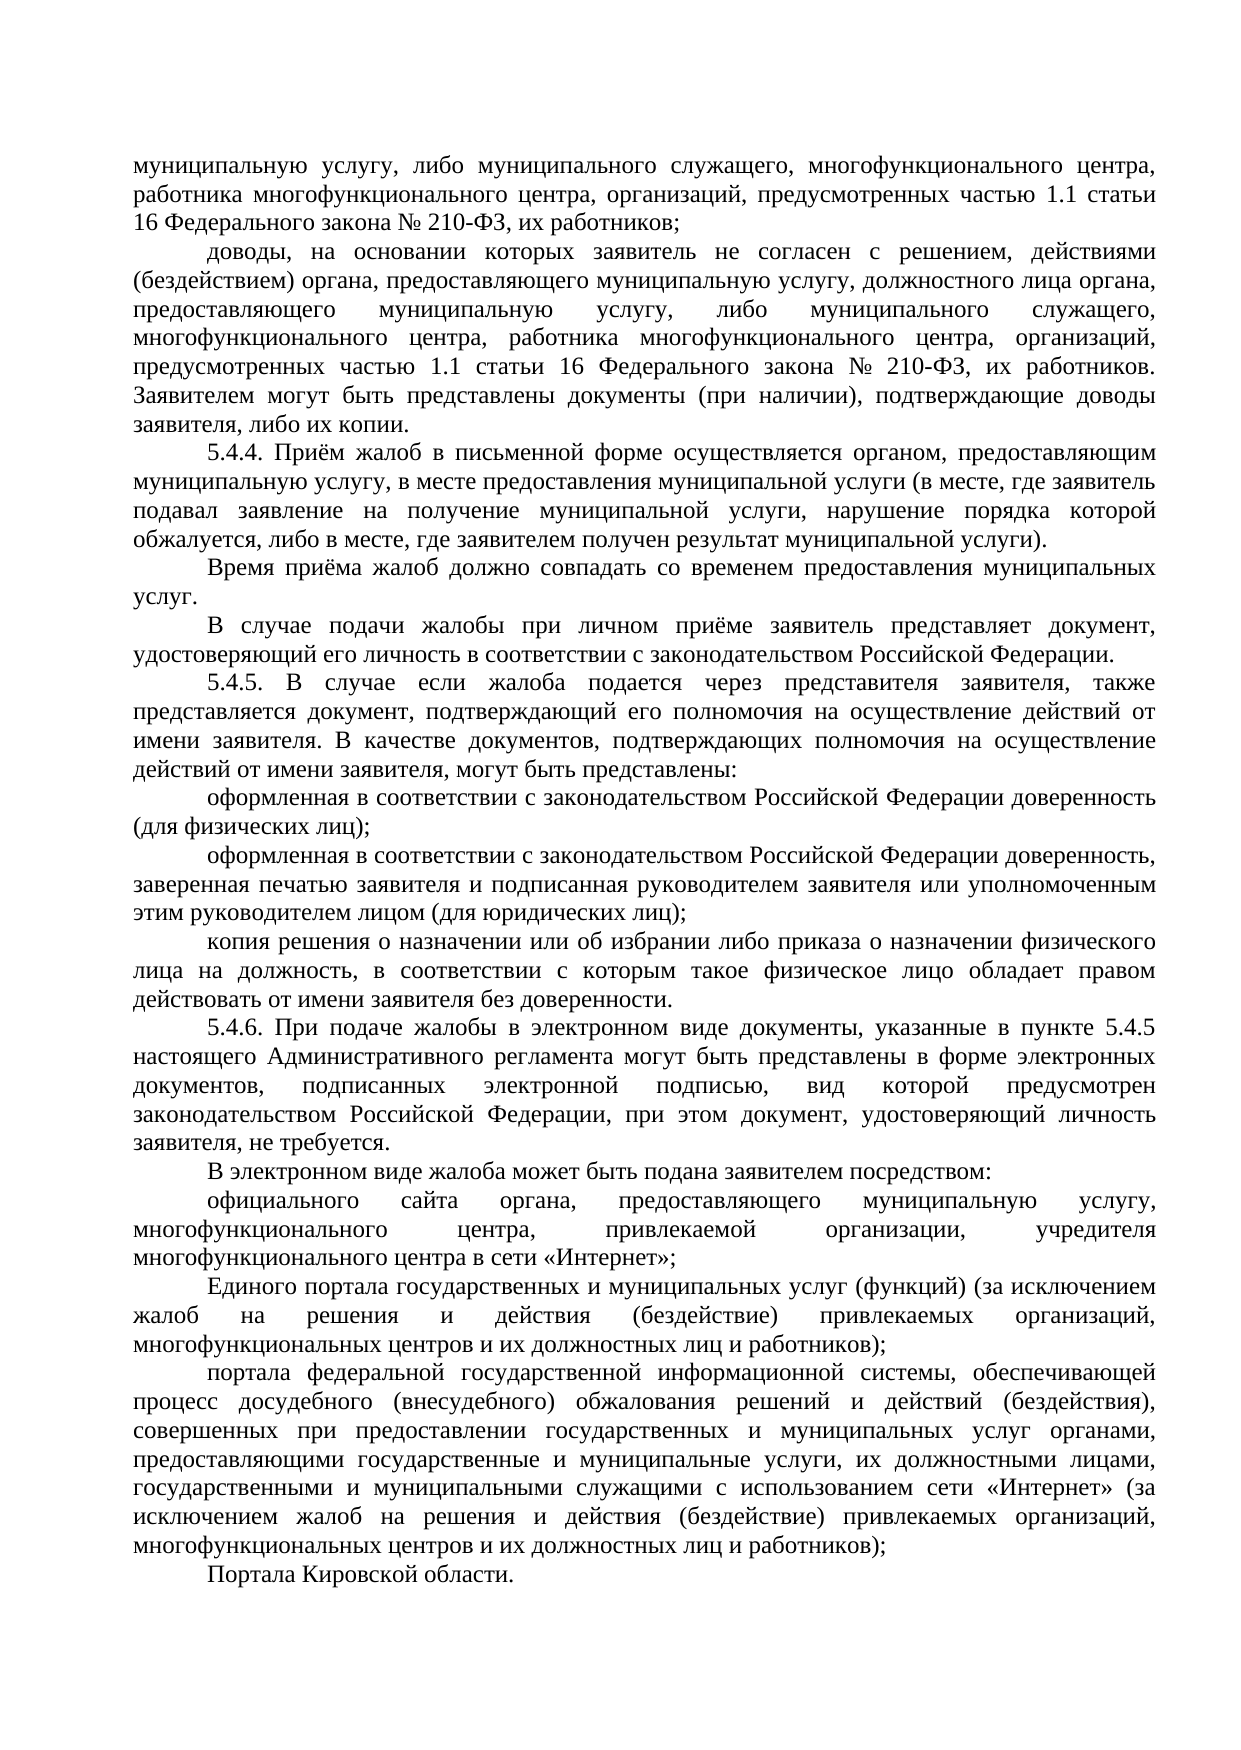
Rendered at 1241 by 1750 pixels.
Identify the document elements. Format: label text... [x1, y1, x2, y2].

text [133, 150, 1157, 236]
text Время приёма жалоб должно совпадать со временем предоставления муниципальных услуг. [133, 552, 1157, 610]
text копия решения о назначении или об избрании либо приказа о назначении физического лица на должность, в соответствии с которым такое физическое лицо обладает правом действовать от имени заявителя без доверенности. [133, 926, 1157, 1012]
text доводы, на основании которых заявитель не согласен с решением, действиями (бездействием) органа, предоставляющего муниципальную услугу, должностного лица органа, предоставляющего муниципальную услугу, либо муниципального служащего, многофункционального центра, работника многофункционального центра, организаций, предусмотренных частью 1.1 статьи 16 Федерального закона № 210-ФЗ, их работников. Заявителем могут быть представлены документы (при наличии), подтверждающие доводы заявителя, либо их копии. [133, 236, 1157, 437]
text 5.4.6. При подаче жалобы в электронном виде документы, указанные в пункте 5.4.5 настоящего Административного регламента могут быть представлены в форме электронных документов, подписанных электронной подписью, вид которой предусмотрен законодательством Российской Федерации, при этом документ, удостоверяющий личность заявителя, не требуется. [133, 1012, 1157, 1156]
text В электронном виде жалоба может быть подана заявителем посредством: [133, 1156, 1157, 1185]
text 5.4.4. Приём жалоб в письменной форме осуществляется органом, предоставляющим муниципальную услугу, в месте предоставления муниципальной услуги (в месте, где заявитель подавал заявление на получение муниципальной услуги, нарушение порядка которой обжалуется, либо в месте, где заявителем получен результат муниципальной услуги). [133, 437, 1157, 552]
text Портала Кировской области. [133, 1559, 1157, 1587]
text оформленная в соответствии с законодательством Российской Федерации доверенность (для физических лиц); [133, 782, 1157, 840]
text В случае подачи жалобы при личном приёме заявитель представляет документ, удостоверяющий его личность в соответствии с законодательством Российской Федерации. [133, 610, 1157, 667]
text портала федеральной государственной информационной системы, обеспечивающей процесс досудебного (внесудебного) обжалования решений и действий (бездействия), совершенных при предоставлении государственных и муниципальных услуг органами, предоставляющими государственные и муниципальные услуги, их должностными лицами, государственными и муниципальными служащими с использованием сети «Интернет» (за исключением жалоб на решения и действия (бездействие) привлекаемых организаций, многофункциональных центров и их должностных лиц и работников); [133, 1357, 1157, 1559]
text Единого портала государственных и муниципальных услуг (функций) (за исключением жалоб на решения и действия (бездействие) привлекаемых организаций, многофункциональных центров и их должностных лиц и работников); [133, 1271, 1157, 1357]
text 5.4.5. В случае если жалоба подается через представителя заявителя, также представляется документ, подтверждающий его полномочия на осуществление действий от имени заявителя. В качестве документов, подтверждающих полномочия на осуществление действий от имени заявителя, могут быть представлены: [133, 667, 1157, 782]
text официального сайта органа, предоставляющего муниципальную услугу, многофункционального центра, привлекаемой организации, учредителя многофункционального центра в сети «Интернет»; [133, 1185, 1157, 1271]
text оформленная в соответствии с законодательством Российской Федерации доверенность, заверенная печатью заявителя и подписанная руководителем заявителя или уполномоченным этим руководителем лицом (для юридических лиц); [133, 840, 1157, 926]
